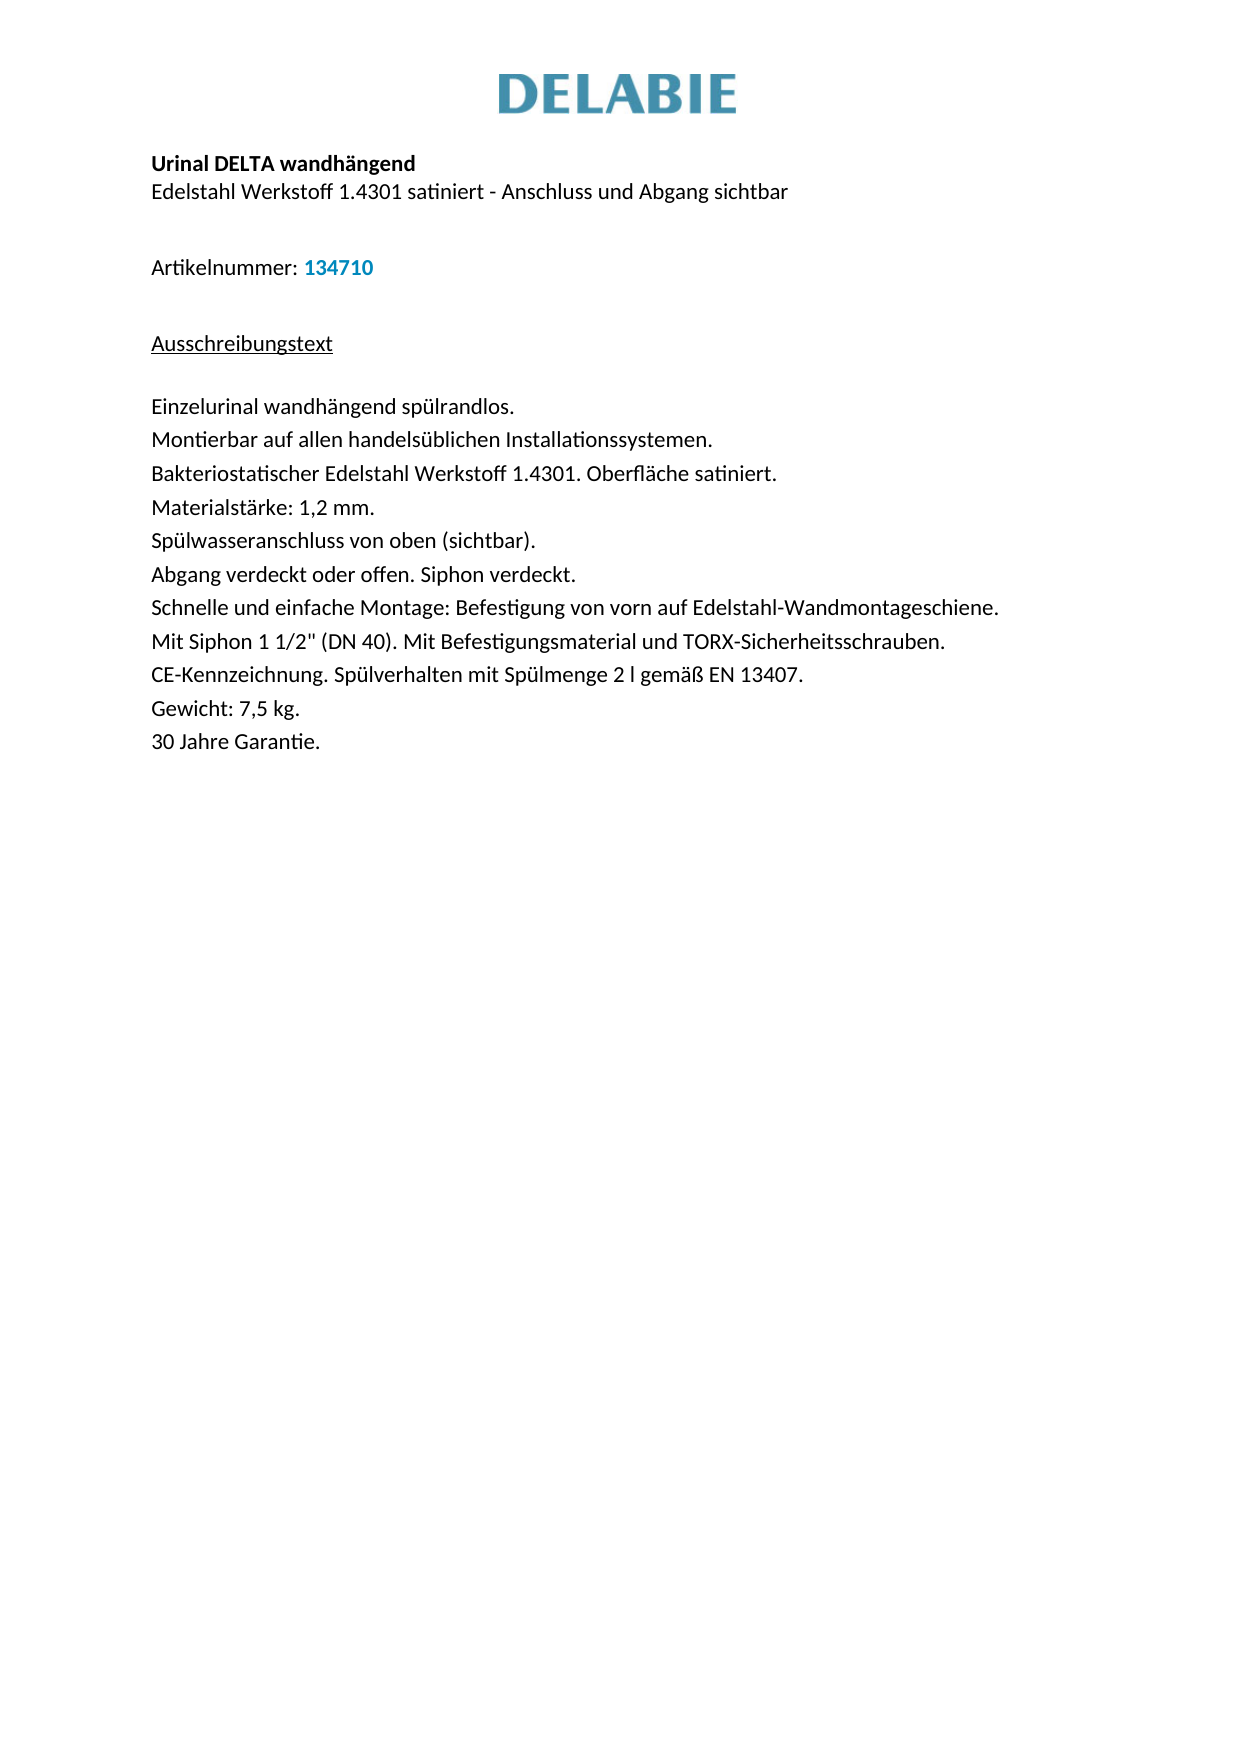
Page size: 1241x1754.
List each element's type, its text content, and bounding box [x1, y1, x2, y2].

text Ausschreibungstext [151, 329, 1084, 357]
text Mit Siphon 1 1/2" (DN 40). Mit Befestigungsmaterial und TORX-Sicherheitsschrauben. [151, 627, 1084, 655]
text Bakteriostatischer Edelstahl Werkstoff 1.4301. Oberfläche satiniert. [151, 459, 1084, 487]
picture [497, 74, 738, 114]
text Artikelnummer: 134710 [151, 253, 1084, 281]
text Materialstärke: 1,2 mm. [151, 493, 1084, 521]
text 30 Jahre Garantie. [151, 727, 1084, 755]
text Urinal DELTA wandhängend [151, 149, 1084, 177]
text Abgang verdeckt oder offen. Siphon verdeckt. [151, 560, 1084, 588]
text Einzelurinal wandhängend spülrandlos. [151, 392, 1084, 420]
text CE-Kennzeichnung. Spülverhalten mit Spülmenge 2 l gemäß EN 13407. [151, 660, 1084, 688]
text Montierbar auf allen handelsüblichen Installationssystemen. [151, 426, 1084, 453]
text Schnelle und einfache Montage: Befestigung von vorn auf Edelstahl-Wandmontageschiene. [151, 593, 1084, 621]
text Spülwasseranschluss von oben (sichtbar). [151, 526, 1084, 554]
text Edelstahl Werkstoff 1.4301 satiniert - Anschluss und Abgang sichtbar [151, 177, 1084, 205]
text Gewicht: 7,5 kg. [151, 694, 1084, 722]
